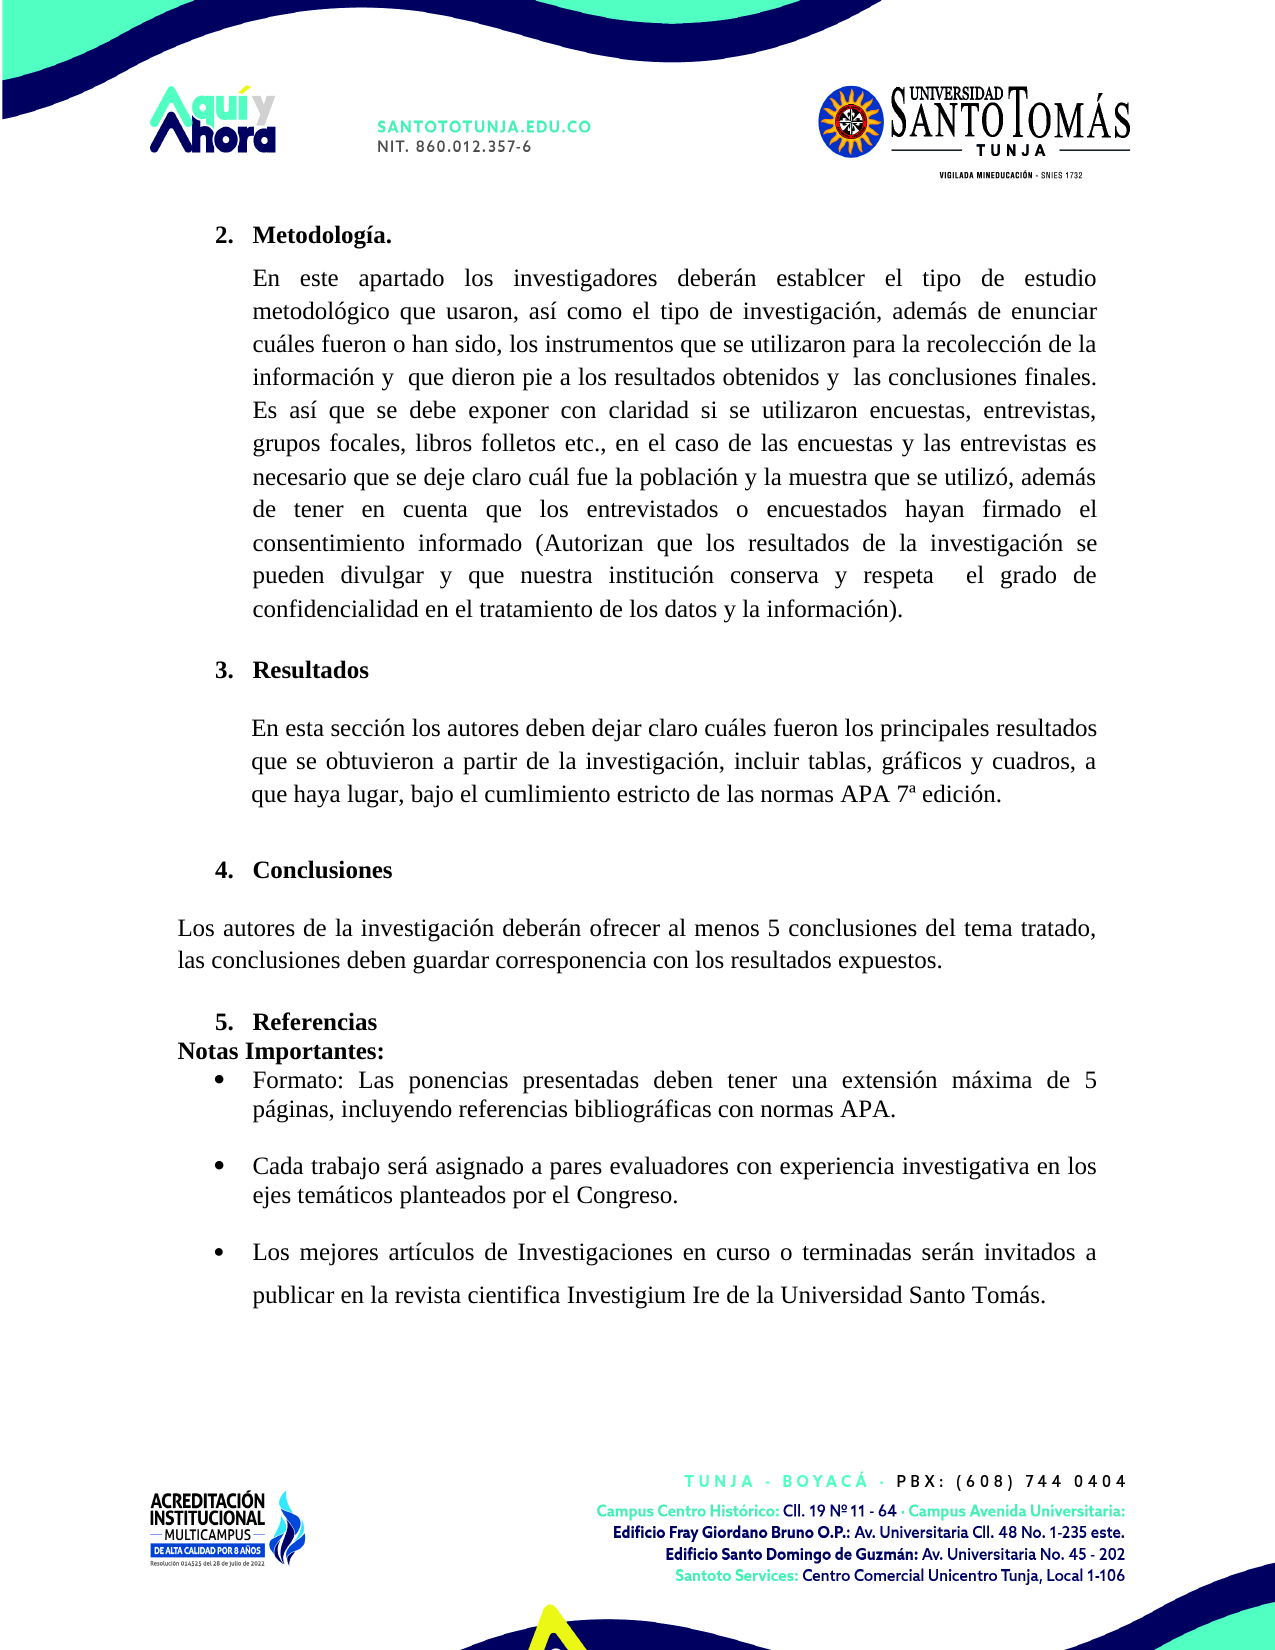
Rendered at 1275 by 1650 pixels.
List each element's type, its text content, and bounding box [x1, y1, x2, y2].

text En esta sección los autores deben dejar claro cuáles fueron los principales resultados que se obtuvieron a partir de la investigación, incluir tablas, gráficos y cuadros, a que haya lugar, bajo el cumlimiento estricto de las normas APA 7ª edición. [251, 713, 1098, 808]
list En este apartado los investigadores deberán establcer el tipo de estudio metodológico que usaron, así como el tipo de investigación, además de enunciar cuáles fueron o han sido, los instrumentos que se utilizaron para la recolección de la información y que dieron pie a los resultados obtenidos y las conclusiones finales. Es así que se debe exponer con claridad si se utilizaron encuestas, entrevistas, grupos focales, libros folletos etc., en el caso de las encuestas y las entrevistas es necesario que se deje claro cuál fue la población y la muestra que se utilizó, además de tener en cuenta que los entrevistados o encuestados hayan firmado el consentimiento informado (Autorizan que los resultados de la investigación se pueden divulgar y que nuestra institución conserva y respeta el grado de confidencialidad en el tratamiento de los datos y la información). [252, 263, 1098, 622]
list Cada trabajo será asignado a pares evaluadores con experiencia investigativa en los ejes temáticos planteados por el Congreso. [215, 1151, 1098, 1209]
list Formato: Las ponencias presentadas deben tener una extensión máxima de 5 páginas, incluyendo referencias bibliográficas con normas APA. [215, 1065, 1098, 1122]
text Notas Importantes: [177, 1036, 1098, 1065]
list Conclusiones [215, 855, 1098, 884]
list Resultados [215, 655, 1098, 684]
text Los autores de la investigación deberán ofrecer al menos 5 conclusiones del tema tratado, las conclusiones deben guardar corresponencia con los resultados expuestos. [177, 913, 1098, 974]
list Metodología. [215, 220, 1098, 249]
list Referencias [215, 1007, 1098, 1036]
list Los mejores artículos de Investigaciones en curso o terminadas serán invitados a publicar en la revista cientifica Investigium Ire de la Universidad Santo Tomás. [215, 1237, 1098, 1309]
picture [2, 0, 1275, 1650]
